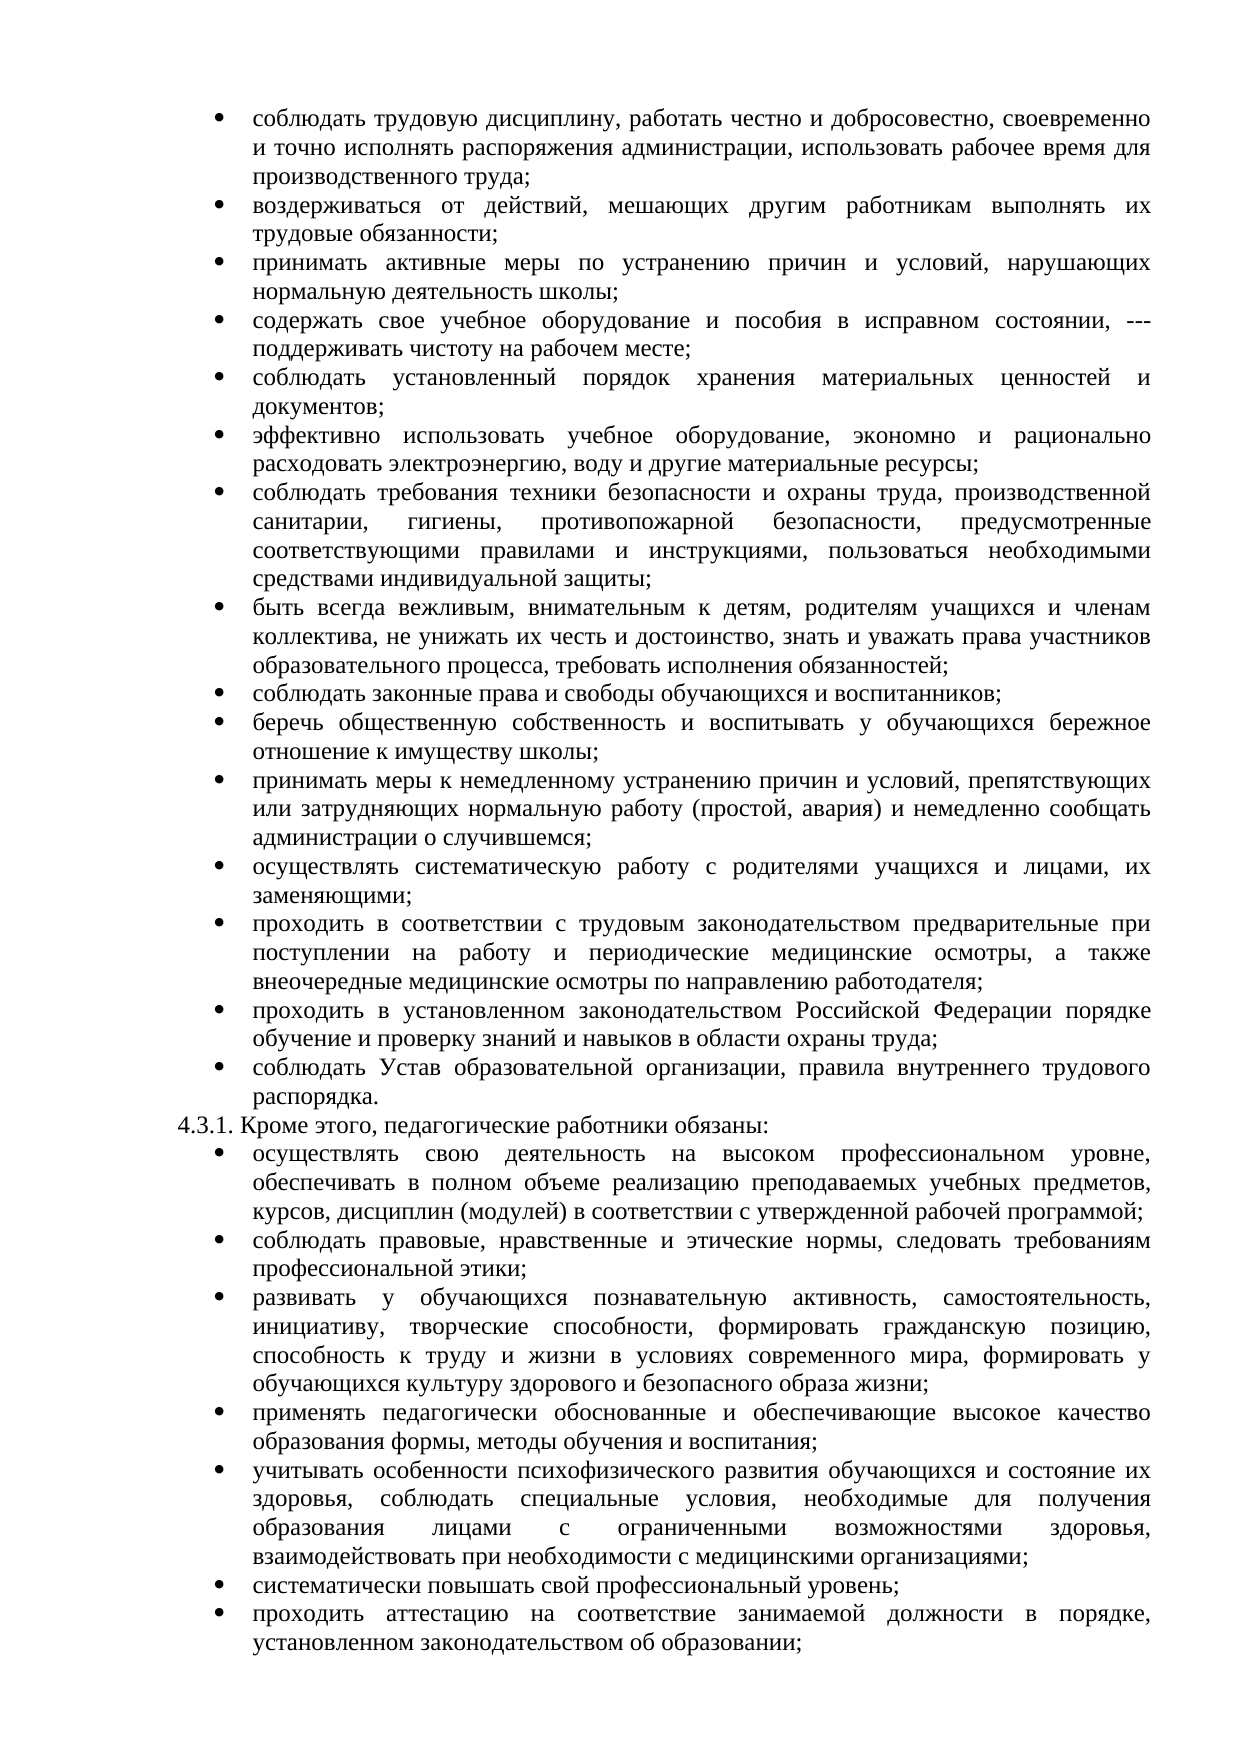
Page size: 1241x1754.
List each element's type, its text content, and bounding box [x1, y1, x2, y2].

list принимать меры к немедленному устранению причин и условий, препятствующих или затрудняющих нормальную работу (простой, авария) и немедленно сообщать администрации о случившемся; [215, 765, 1152, 851]
list развивать у обучающихся познавательную активность, самостоятельность, инициативу, творческие способности, формировать гражданскую позицию, способность к труду и жизни в условиях современного мира, формировать у обучающихся культуру здорового и безопасного образа жизни; [215, 1282, 1152, 1397]
list соблюдать требования техники безопасности и охраны труда, производственной санитарии, гигиены, противопожарной безопасности, предусмотренные соответствующими правилами и инструкциями, пользоваться необходимыми средствами индивидуальной защиты; [215, 477, 1152, 592]
list беречь общественную собственность и воспитывать у обучающихся бережное отношение к имуществу школы; [215, 707, 1152, 765]
list соблюдать Устав образовательной организации, правила внутреннего трудового распорядка. [215, 1052, 1152, 1110]
list воздерживаться от действий, мешающих другим работникам выполнять их трудовые обязанности; [215, 190, 1152, 247]
list соблюдать законные права и свободы обучающихся и воспитанников; [215, 678, 1152, 707]
list содержать свое учебное оборудование и пособия в исправном состоянии, --- поддерживать чистоту на рабочем месте; [215, 305, 1152, 362]
list принимать активные меры по устранению причин и условий, нарушающих нормальную деятельность школы; [215, 247, 1152, 305]
list быть всегда вежливым, внимательным к детям, родителям учащихся и членам коллектива, не унижать их честь и достоинство, знать и уважать права участников образовательного процесса, требовать исполнения обязанностей; [215, 592, 1152, 678]
list учитывать особенности психофизического развития обучающихся и состояние их здоровья, соблюдать специальные условия, необходимые для получения образования лицами с ограниченными возможностями здоровья, взаимодействовать при необходимости с медицинскими организациями; [215, 1455, 1152, 1570]
text 4.3.1. Кроме этого, педагогические работники обязаны: [177, 1110, 1152, 1138]
list соблюдать установленный порядок хранения материальных ценностей и документов; [215, 362, 1152, 420]
list соблюдать правовые, нравственные и этические нормы, следовать требованиям профессиональной этики; [215, 1225, 1152, 1282]
list осуществлять систематическую работу с родителями учащихся и лицами, их заменяющими; [215, 851, 1152, 908]
list осуществлять свою деятельность на высоком профессиональном уровне, обеспечивать в полном объеме реализацию преподаваемых учебных предметов, курсов, дисциплин (модулей) в соответствии с утвержденной рабочей программой; [215, 1138, 1152, 1225]
list систематически повышать свой профессиональный уровень; [215, 1570, 1152, 1598]
list применять педагогически обоснованные и обеспечивающие высокое качество образования формы, методы обучения и воспитания; [215, 1397, 1152, 1455]
list проходить в установленном законодательством Российской Федерации порядке обучение и проверку знаний и навыков в области охраны труда; [215, 995, 1152, 1052]
list эффективно использовать учебное оборудование, экономно и рационально расходовать электроэнергию, воду и другие материальные ресурсы; [215, 420, 1152, 477]
list проходить в соответствии с трудовым законодательством предварительные при поступлении на работу и периодические медицинские осмотры, а также внеочередные медицинские осмотры по направлению работодателя; [215, 908, 1152, 995]
list соблюдать трудовую дисциплину, работать честно и добросовестно, своевременно и точно исполнять распоряжения администрации, использовать рабочее время для производственного труда; [215, 103, 1152, 190]
list проходить аттестацию на соответствие занимаемой должности в порядке, установленном законодательством об образовании; [215, 1598, 1152, 1656]
